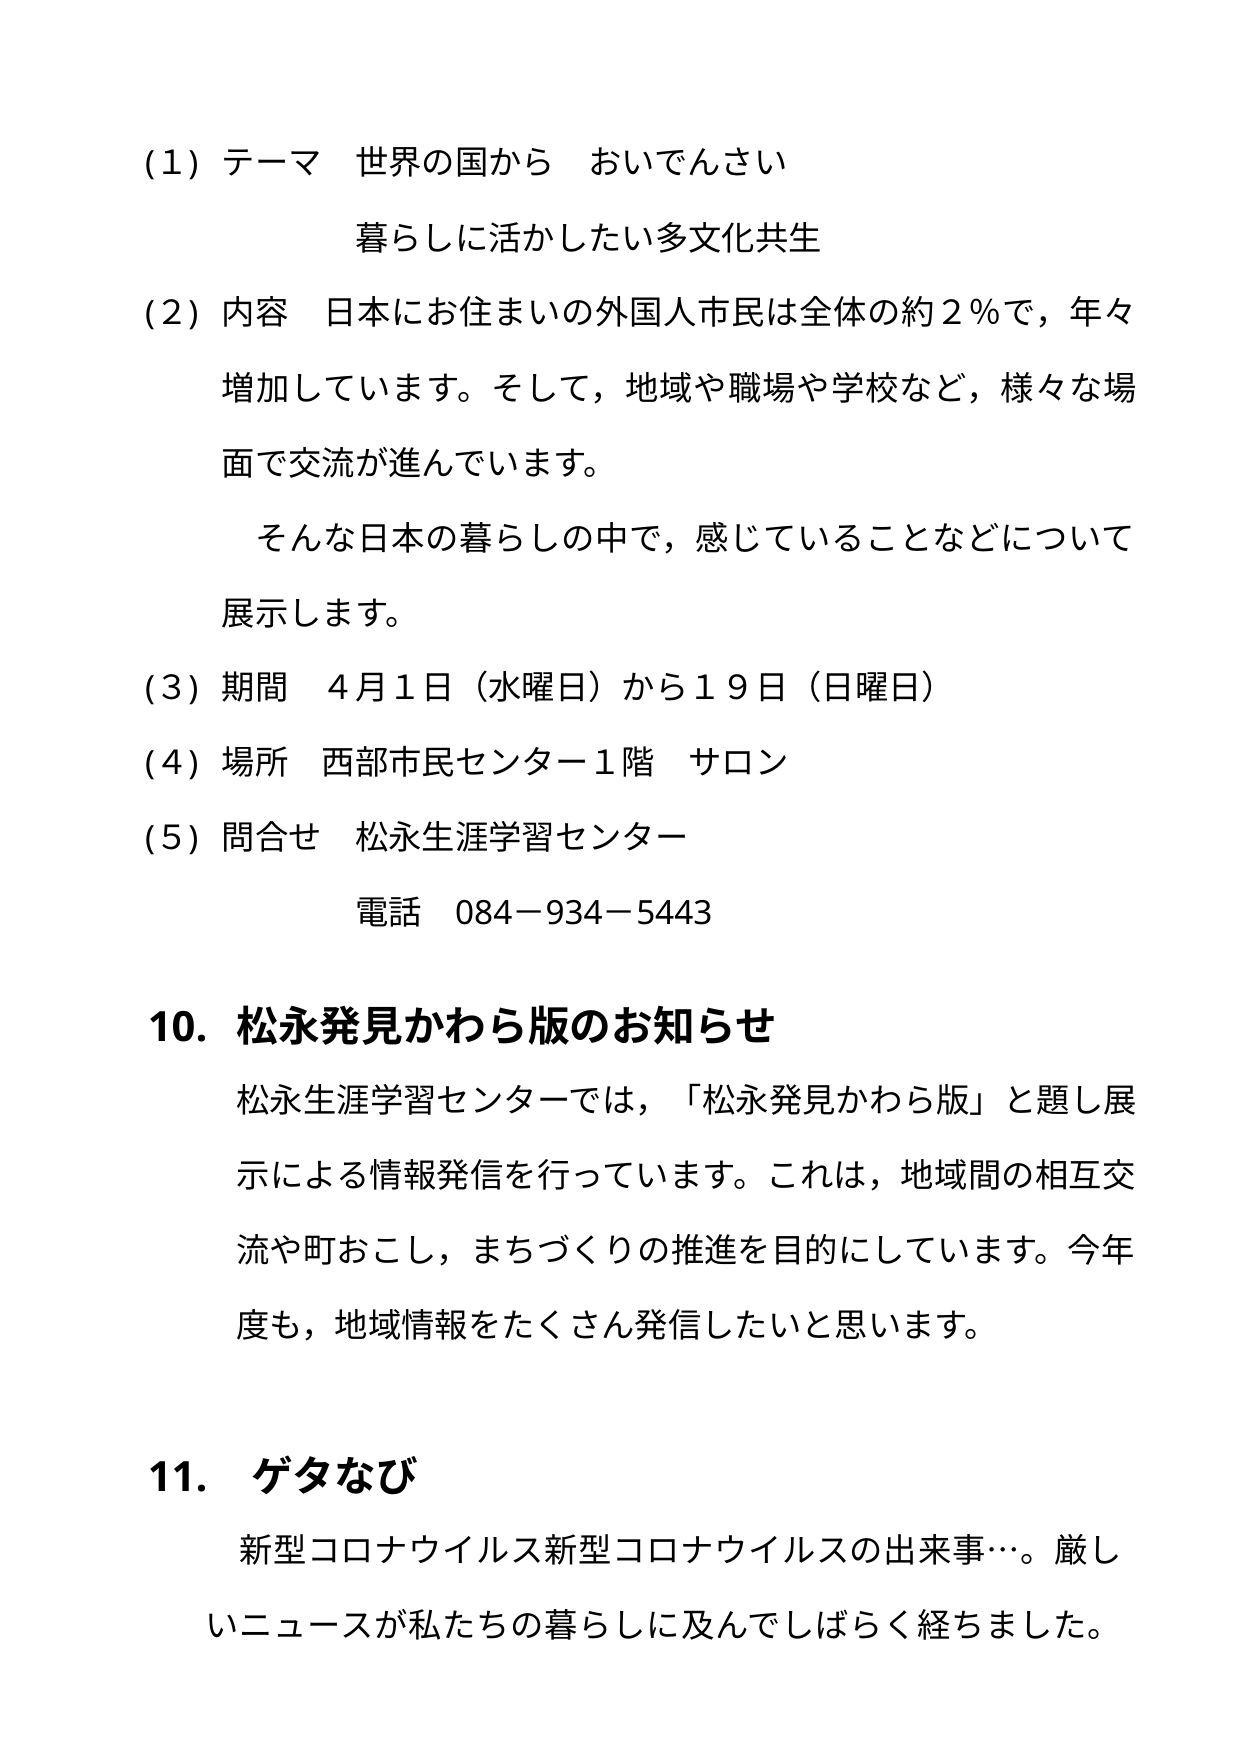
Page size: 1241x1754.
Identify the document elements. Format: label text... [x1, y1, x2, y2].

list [206, 1510, 1122, 1660]
list 内容 日本にお住まいの外国人市民は全体の約２％で，年々増加しています。そして，地域や職場や学校など，様々な場面で交流が進んでいます。 そんな日本の暮らしの中で，感じていることなどについて展示します。 [145, 273, 1137, 648]
list ゲタなび [148, 1435, 1121, 1510]
list 期間 ４月１日（水曜日）から１９日（日曜日） [145, 648, 1137, 723]
list テーマ 世界の国から おいでんさい 暮らしに活かしたい多文化共生 [145, 123, 1137, 273]
list 問合せ 松永生涯学習センター 電話 084－934－5443 [145, 798, 1137, 985]
list 場所 西部市民センター１階 サロン [145, 723, 1137, 798]
list 松永発見かわら版のお知らせ 松永生涯学習センターでは，「松永発見かわら版」と題し展示による情報発信を行っています。これは，地域間の相互交流や町おこし，まちづくりの推進を目的にしています。今年度も，地域情報をたくさん発信したいと思います。 [148, 985, 1137, 1360]
